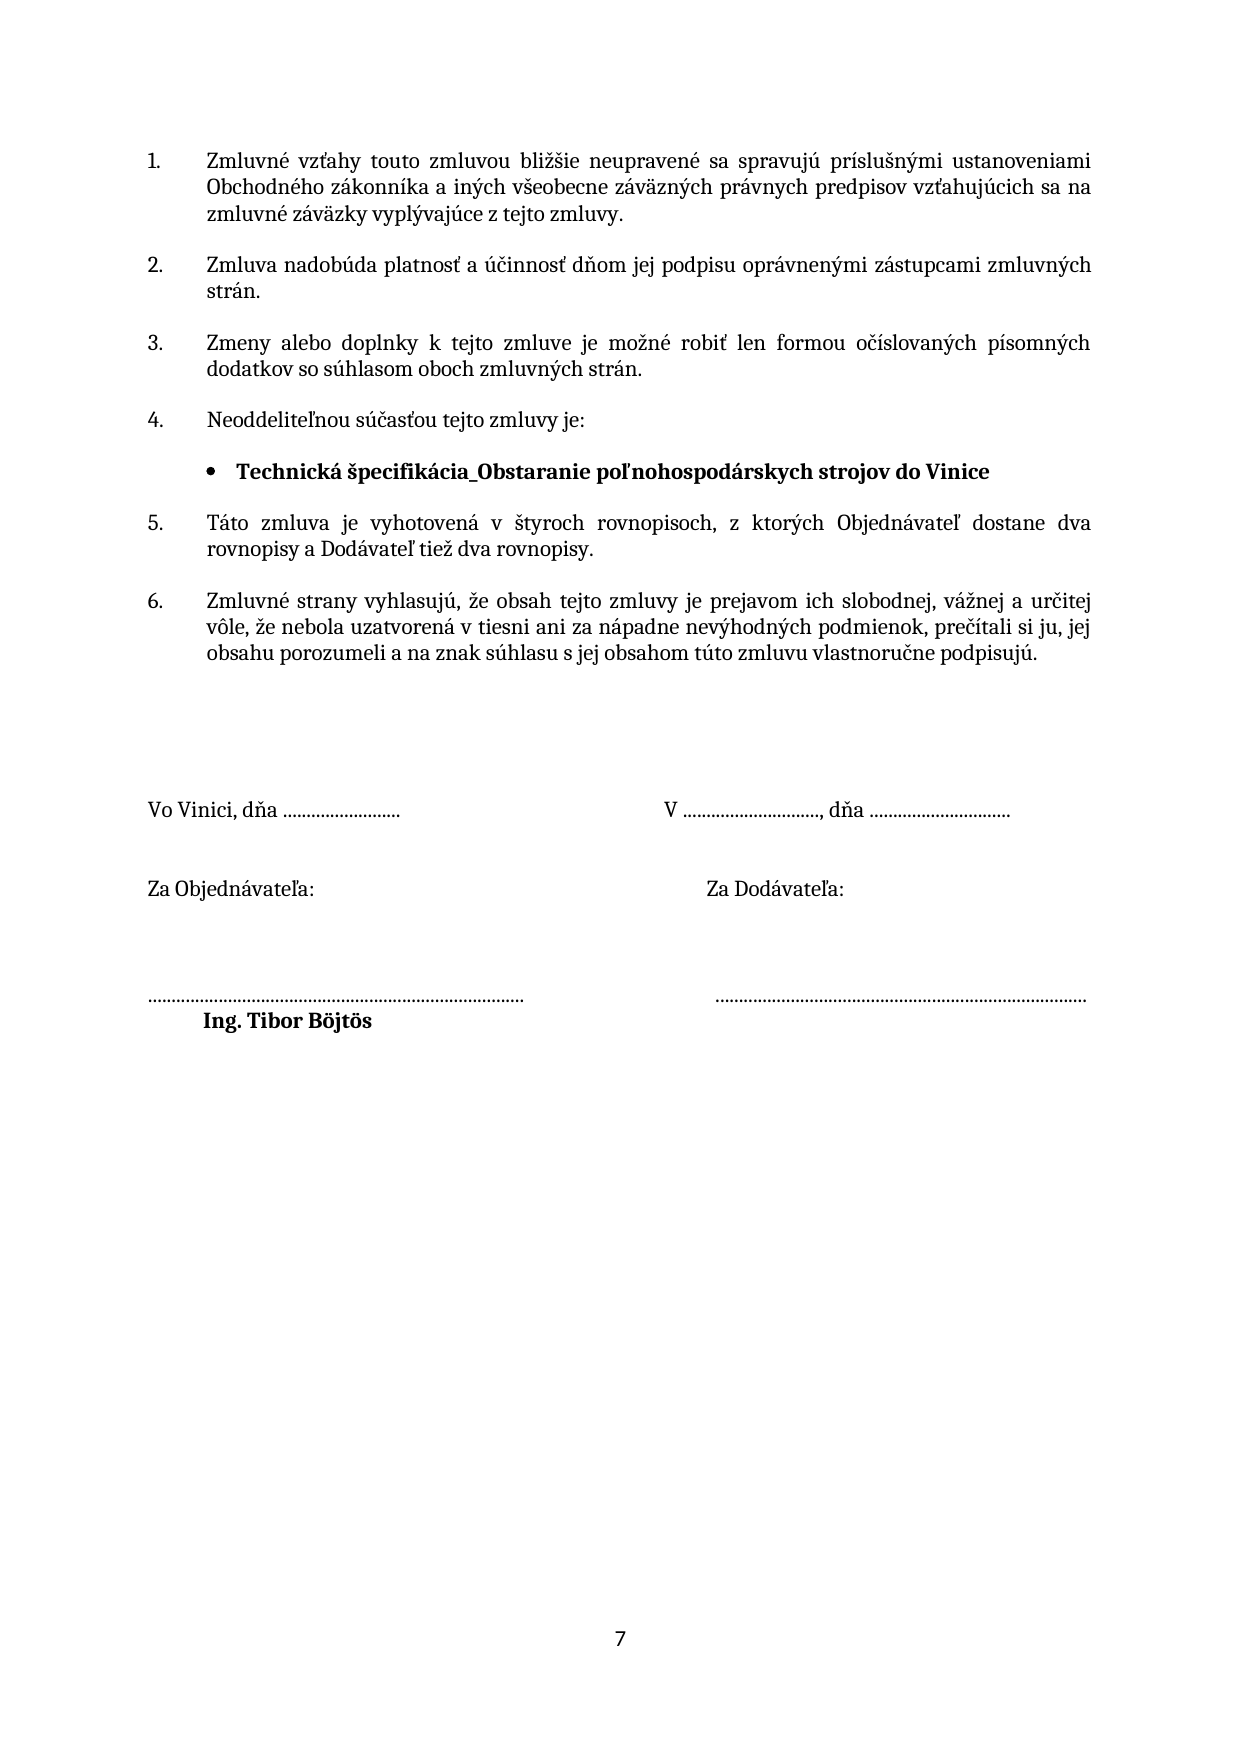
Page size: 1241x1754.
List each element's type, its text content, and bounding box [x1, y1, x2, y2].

text Ing. Tibor Böjtös [148, 1008, 1093, 1034]
list Technická špecifikácia_Obstaranie poľnohospodárskych strojov do Vinice [207, 458, 1093, 485]
text 3. Zmeny alebo doplnky k tejto zmluve je možné robiť len formou očíslovaných písomných dodatkov so súhlasom oboch zmluvných strán. [148, 329, 1093, 382]
text Vo Vinici, dňa ......................... V ............................., dňa .............................. [148, 797, 1093, 823]
text 1. Zmluvné vzťahy touto zmluvou bližšie neupravené sa spravujú príslušnými ustanoveniami Obchodného zákonníka a iných všeobecne záväzných právnych predpisov vzťahujúcich sa na zmluvné záväzky vyplývajúce z tejto zmluvy. [148, 148, 1093, 227]
text Za Objednávateľa: Za Dodávateľa: [148, 876, 1093, 902]
text ................................................................................ ............................................................................... [148, 981, 1093, 1008]
text 2. Zmluva nadobúda platnosť a účinnosť dňom jej podpisu oprávnenými zástupcami zmluvných strán. [148, 252, 1093, 304]
text 5. Táto zmluva je vyhotovená v štyroch rovnopisoch, z ktorých Objednávateľ dostane dva rovnopisy a Dodávateľ tiež dva rovnopisy. [148, 510, 1093, 562]
text 4. Neoddeliteľnou súčasťou tejto zmluvy je: [148, 407, 1093, 433]
text 6. Zmluvné strany vyhlasujú, že obsah tejto zmluvy je prejavom ich slobodnej, vážnej a určitej vôle, že nebola uzatvorená v tiesni ani za nápadne nevýhodných podmienok, prečítali si ju, jej obsahu porozumeli a na znak súhlasu s jej obsahom túto zmluvu vlastnoručne podpisujú. [148, 587, 1093, 667]
